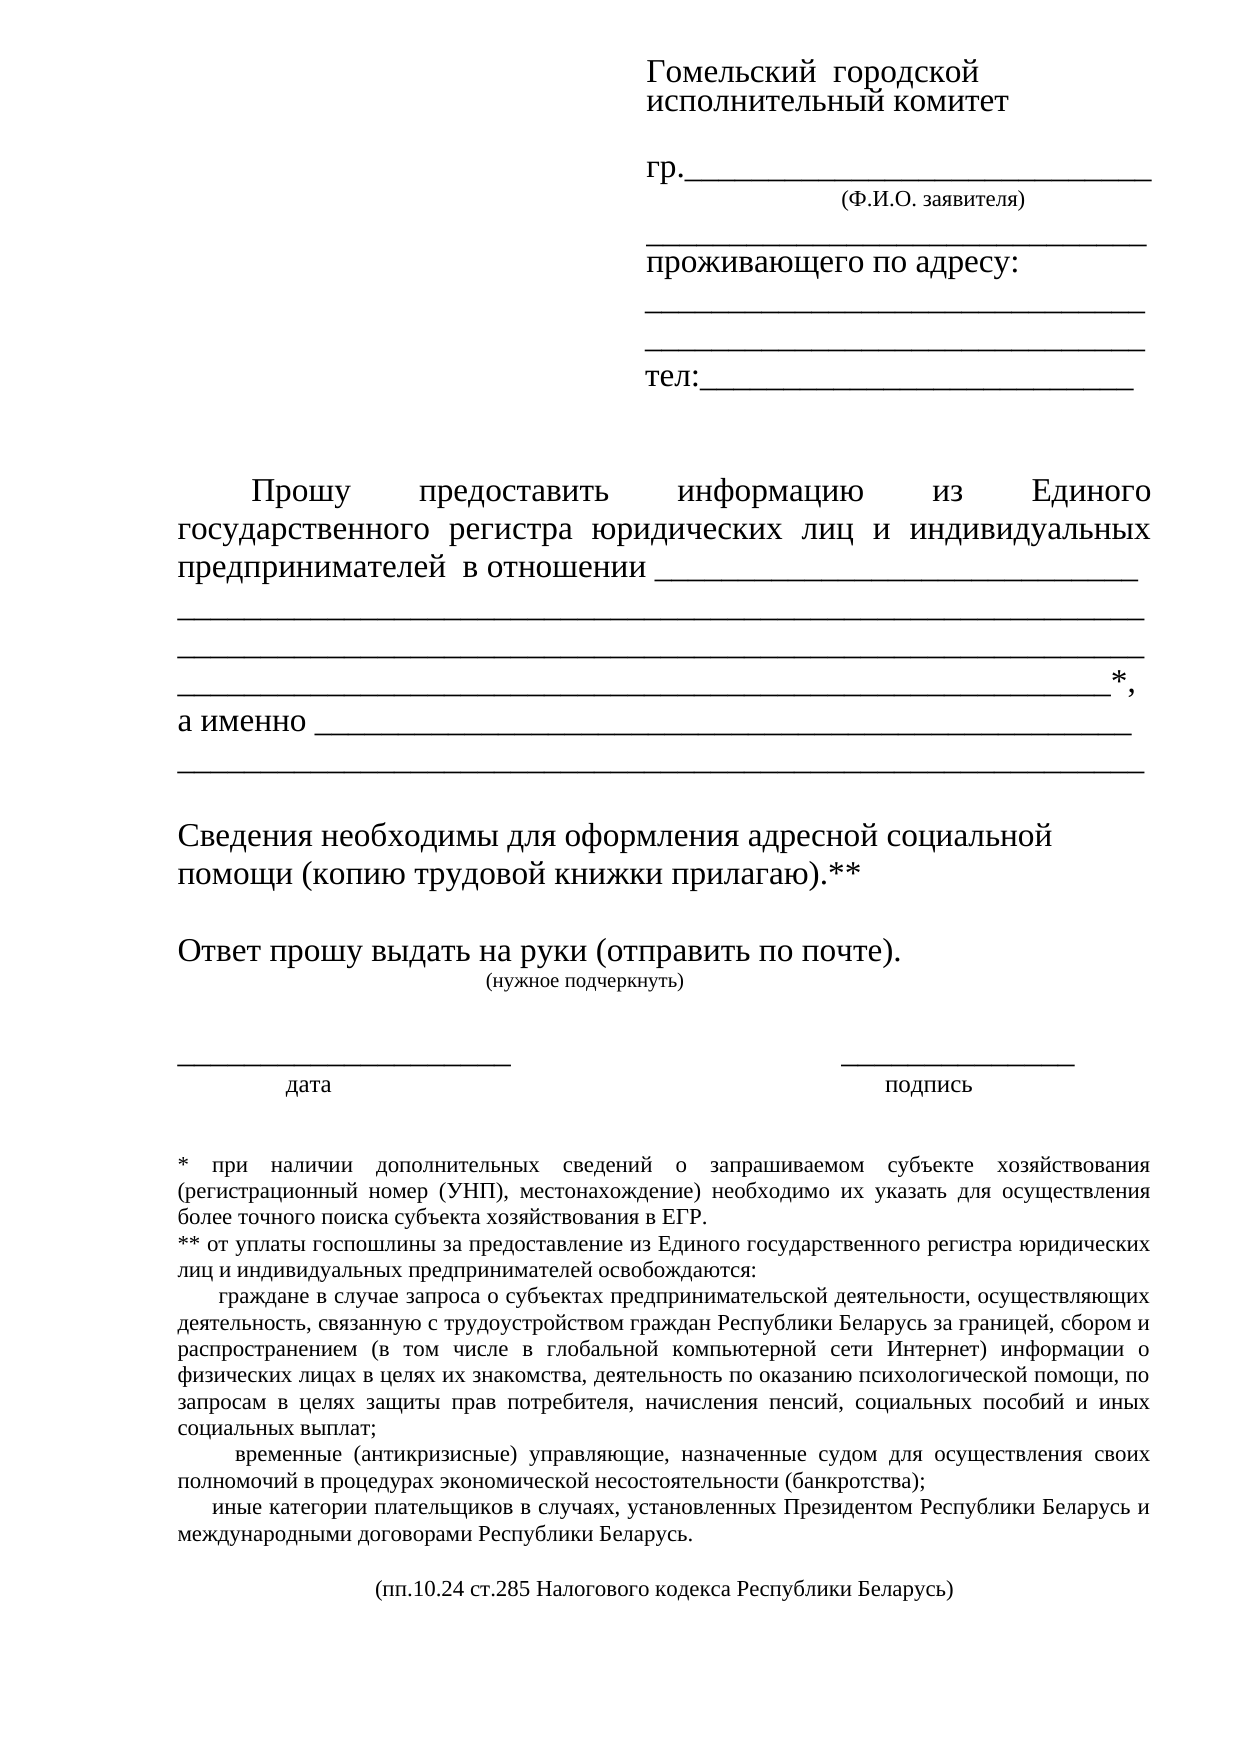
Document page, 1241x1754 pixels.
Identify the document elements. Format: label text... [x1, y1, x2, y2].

text исполнительный комитет [177, 88, 1152, 117]
text ____________________ ______________ [177, 1031, 1152, 1069]
text (пп.10.24 ст.285 Налогового кодекса Республики Беларусь) [177, 1575, 1152, 1601]
text Гомельский городской [177, 59, 1152, 88]
text граждане в случае запроса о субъектах предпринимательской деятельности, осуществляющих деятельность, связанную с трудоустройством граждан Республики Беларусь за границей, сбором и распространением (в том числе в глобальной компьютерной сети Интернет) информации о физических лицах в целях их знакомства, деятельность по оказанию психологической помощи, по запросам в целях защиты прав потребителя, начисления пенсий, социальных пособий и иных социальных выплат; [177, 1282, 1152, 1441]
text иные категории плательщиков в случаях, установленных Президентом Республики Беларусь и международными договорами Республики Беларусь. [177, 1493, 1152, 1546]
text (Ф.И.О. заявителя) [177, 184, 1152, 211]
text Сведения необходимы для оформления адресной социальной помощи (копию трудовой книжки прилагаю).** [177, 815, 1152, 892]
text дата подпись [177, 1069, 1152, 1098]
text (нужное подчеркнуть) [177, 968, 1152, 992]
text ______________________________ [572, 211, 1152, 249]
text гр.____________________________ [572, 146, 1152, 184]
text тел:__________________________ [177, 355, 1152, 393]
text __________________________________________________________________________________________________________________*, [177, 623, 1152, 700]
text проживающего по адресу: [572, 249, 1152, 278]
text Ответ прошу выдать на руки (отправить по почте). [177, 930, 1152, 968]
text ** от уплаты госпошлины за предоставление из Единого государственного регистра юридических лиц и индивидуальных предпринимателей освобождаются: [177, 1230, 1152, 1282]
text временные (антикризисные) управляющие, назначенные судом для осуществления своих полномочий в процедурах экономической несостоятельности (банкротства); [177, 1441, 1152, 1493]
text ______________________________ [177, 278, 1152, 317]
text Прошу предоставить информацию из Единого государственного регистра юридических лиц и индивидуальных предпринимателей в отношении _____________________________ [177, 470, 1152, 585]
text * при наличии дополнительных сведений о запрашиваемом субъекте хозяйствования (регистрационный номер (УНП), местонахождение) необходимо их указать для осуществления более точного поиска субъекта хозяйствования в ЕГР. [177, 1151, 1152, 1230]
text ______________________________ [177, 317, 1152, 355]
text __________________________________________________________ [177, 585, 1152, 623]
text __________________________________________________________ [177, 738, 1152, 777]
text а именно _________________________________________________ [177, 700, 1152, 738]
